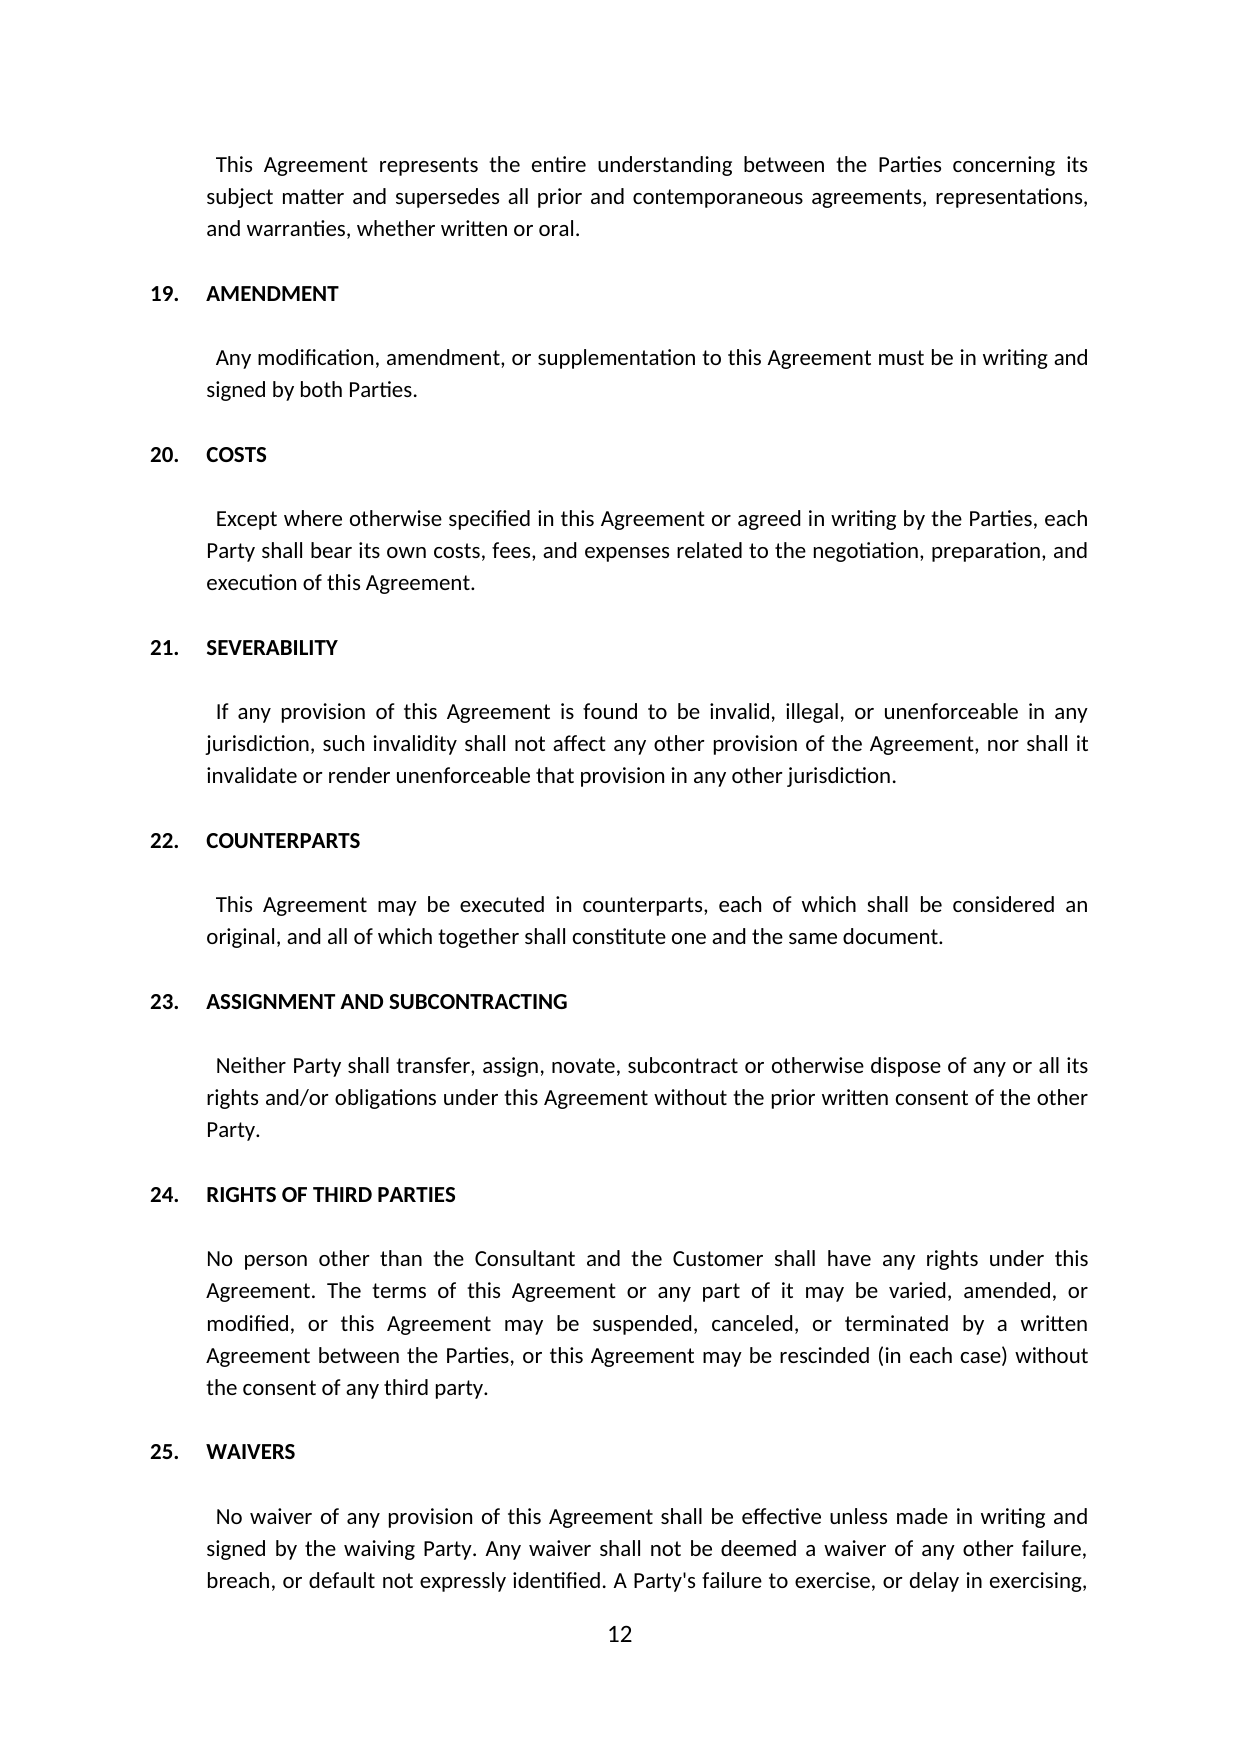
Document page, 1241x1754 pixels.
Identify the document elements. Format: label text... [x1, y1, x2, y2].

list RIGHTS OF THIRD PARTIES [150, 1180, 1090, 1208]
list AMENDMENT [150, 279, 1090, 307]
list If any provision of this Agreement is found to be invalid, illegal, or unenforceable in any jurisdiction, such invalidity shall not affect any other provision of the Agreement, nor shall it invalidate or render unenforceable that provision in any other jurisdiction. [206, 697, 1090, 789]
list COUNTERPARTS [150, 826, 1090, 854]
list COSTS [150, 440, 1090, 468]
list This Agreement represents the entire understanding between the Parties concerning its subject matter and supersedes all prior and contemporaneous agreements, representations, and warranties, whether written or oral. [206, 150, 1090, 242]
list This Agreement may be executed in counterparts, each of which shall be considered an original, and all of which together shall constitute one and the same document. [206, 890, 1090, 951]
list No person other than the Consultant and the Customer shall have any rights under this Agreement. The terms of this Agreement or any part of it may be varied, amended, or modified, or this Agreement may be suspended, canceled, or terminated by a written Agreement between the Parties, or this Agreement may be rescinded (in each case) without the consent of any third party. [206, 1244, 1090, 1401]
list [206, 1502, 1090, 1594]
list Except where otherwise specified in this Agreement or agreed in writing by the Parties, each Party shall bear its own costs, fees, and expenses related to the negotiation, preparation, and execution of this Agreement. [206, 504, 1090, 596]
list ASSIGNMENT AND SUBCONTRACTING [150, 987, 1090, 1015]
list WAIVERS [150, 1437, 1090, 1466]
list Any modification, amendment, or supplementation to this Agreement must be in writing and signed by both Parties. [206, 343, 1090, 403]
list SEVERABILITY [150, 633, 1090, 661]
list Neither Party shall transfer, assign, novate, subcontract or otherwise dispose of any or all its rights and/or obligations under this Agreement without the prior written consent of the other Party. [206, 1051, 1090, 1144]
